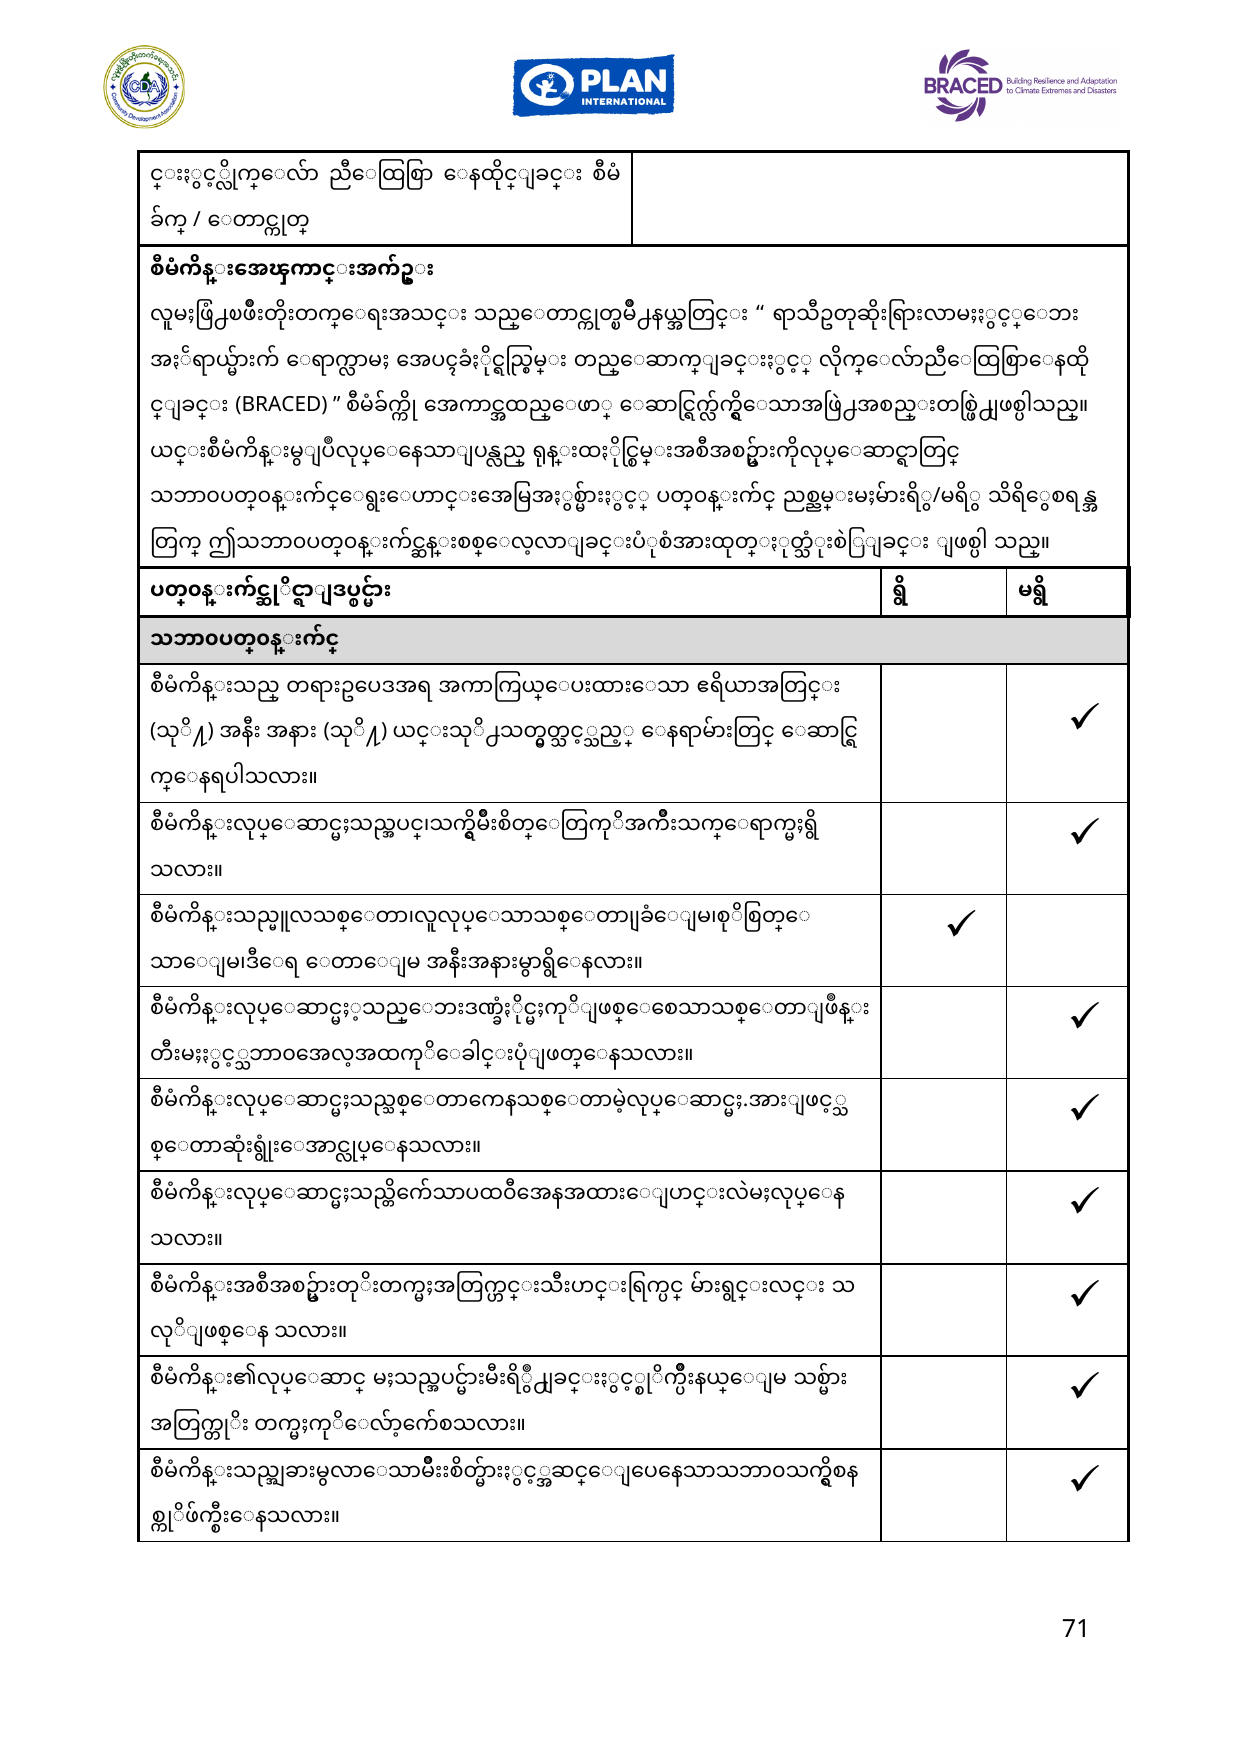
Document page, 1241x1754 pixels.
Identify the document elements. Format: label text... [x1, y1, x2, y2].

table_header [140, 153, 631, 244]
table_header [633, 153, 1127, 244]
table_cell စီမံကိန္းလုပ္ေဆာင္မႈသည္သစ္ေတာကေနသစ္ေတာမဲ့လုပ္ေဆာင္မႈ.အားျဖင့္သစ္ေတာဆုံးရွုံးေအာင္လုပ္ေနသလား။ [140, 1079, 880, 1170]
table_cell [1007, 1079, 1127, 1170]
table_cell စီမံကိန္းလုပ္ေဆာင္မႈသည္အပင္၊သက္ရွိမ်ဳိးစိတ္ေတြကုိအက်ဳိးသက္ေရာက္မႈရွိသလား။ [140, 803, 880, 894]
table_cell စီမံကိန္းလုပ္ေဆာင္မႈသည္တိက်ေသာပထ၀ီအေနအထားေျပာင္းလဲမႈလုပ္ေနသလား။ [140, 1172, 880, 1263]
table_cell [882, 1172, 1006, 1263]
table_cell ရွိ [882, 569, 1006, 614]
table_cell စီမံကိန္းလုပ္ေဆာင္မႈ့သည္ေဘးဒဏ္ခံႏိုင္မႈကုိျဖစ္ေစေသာသစ္ေတာျဖဳန္းတီးမႈႏွင့္သဘာ၀အေလ့အထကုိေခါင္းပုံျဖတ္ေနသလား။ [140, 987, 880, 1078]
table_cell [1007, 987, 1127, 1078]
table_cell [882, 987, 1006, 1078]
table_cell [882, 665, 1006, 801]
table_cell [882, 895, 1006, 986]
table_cell သဘာ၀ပတ္၀န္းက်င္ [140, 618, 1127, 663]
table_cell [1007, 803, 1127, 894]
table_cell [1007, 1265, 1127, 1355]
table_cell [1007, 895, 1127, 986]
table_cell [1007, 1450, 1127, 1541]
table_cell [1007, 1357, 1127, 1448]
table_cell ပတ္၀န္းက်င္ဆုိင္ရာျဒပ္စင္မ်ား [140, 569, 880, 614]
table_cell မရွိ [1007, 569, 1126, 614]
table_cell စီမံကိန္းအစီအစဥ္မ်ားတုိးတက္မႈအတြက္ဟင္းသီးဟင္းရြက္ပင္ မ်ားရွင္းလင္း သလုိျဖစ္ေန သလား။ [140, 1265, 880, 1355]
table_cell စီမံကိန္းသည္အျခားမွလာေသာမ်ဳိးးစိတ္မ်ားႏွင့္အဆင္ေျပေနေသာသဘာ၀သက္ရွိစနစ္ကုိဖ်က္စီးေနသလား။ [140, 1450, 880, 1541]
picture [920, 45, 1122, 125]
table_cell စီမံကိန္းသည္မူလသစ္ေတာ၊လူလုပ္ေသာသစ္ေတာ၊ျခံေျမ၊စုိစြတ္ေသာေျမ၊ဒီေရ ေတာေျမ အနီးအနားမွာရွိေနလား။ [140, 895, 880, 986]
picture [509, 52, 678, 120]
table_cell [882, 1357, 1006, 1448]
table_cell [882, 1450, 1006, 1541]
table_cell စီမံကိန္း၏လုပ္ေဆာင္ မႈသည္အပင္မ်ားမီးရိွဳ႕ျခင္းႏွင့္စုိက္ပ်ဳိးနယ္ေျမ သစ္မ်ား အတြက္တုိး တက္မႈကုိေလ်ာ့က်ေစသလား။ [140, 1357, 880, 1448]
table_cell [882, 803, 1006, 894]
table_cell စီမံကိန္းအေၾကာင္းအက်ဥ္း လူမႈဖြံ႕ၿဖိဳးတိုးတက္ေရးအသင္း သည္ေတာင္ကုတ္ၿမိဳ႕နယ္အတြင္း “ ရာသီဥတုဆိုးရြားလာမႈႏွင့္ေဘးအႏၲရာယ္မ်ားက် ေရာက္လာမႈ အေပၚခံႏိုင္ရည္စြမ္း တည္ေဆာက္ျခင္းႏွင့္ လိုက္ေလ်ာညီေထြစြာေနထိုင္ျခင္း (BRACED) ” စီမံခ်က္ကို အေကာင္အထည္ေဖာ္ ေဆာင္ရြက္လ်က္ရွိေသာအဖြဲ႕အစည္းတစ္ဖြဲ႕ျဖစ္ပါသည္။ ယင္းစီမံကိန္းမွျပဳလုပ္ေနေသာျပန္လည္ ရုန္းထႏိုင္စြမ္းအစီအစဥ္မ်ားကိုလုပ္ေဆာင္ရာတြင္ သဘာ၀ပတ္၀န္းက်င္ေရွးေဟာင္းအေမြအႏွစ္မ်ားႏွင့္ ပတ္၀န္းက်င္ ညစ္ညမ္းမႈမ်ားရိွ/မရိွ သိရိွေစရန္အတြက္ ဤသဘာ၀ပတ္၀န္းက်င္ဆန္းစစ္ေလ့လာျခင္းပံုစံအားထုတ္ႏုတ္သံုးစဲြျခင္း ျဖစ္ပါ သည္။ [140, 247, 1127, 566]
picture [103, 45, 185, 129]
table_cell [1007, 665, 1127, 801]
table_cell [882, 1265, 1006, 1355]
table_cell [1007, 1172, 1127, 1263]
table_cell စီမံကိန္းသည္ တရားဥပေဒအရ အကာကြယ္ေပးထားေသာ ဧရိယာအတြင္း (သုိ႔) အနီး အနား (သုိ႔) ယင္းသုိ႕သတ္မွတ္သင့္သည့္ ေနရာမ်ားတြင္ ေဆာင္ရြက္ေနရပါသလား။ [140, 665, 880, 801]
table_cell [882, 1079, 1006, 1170]
